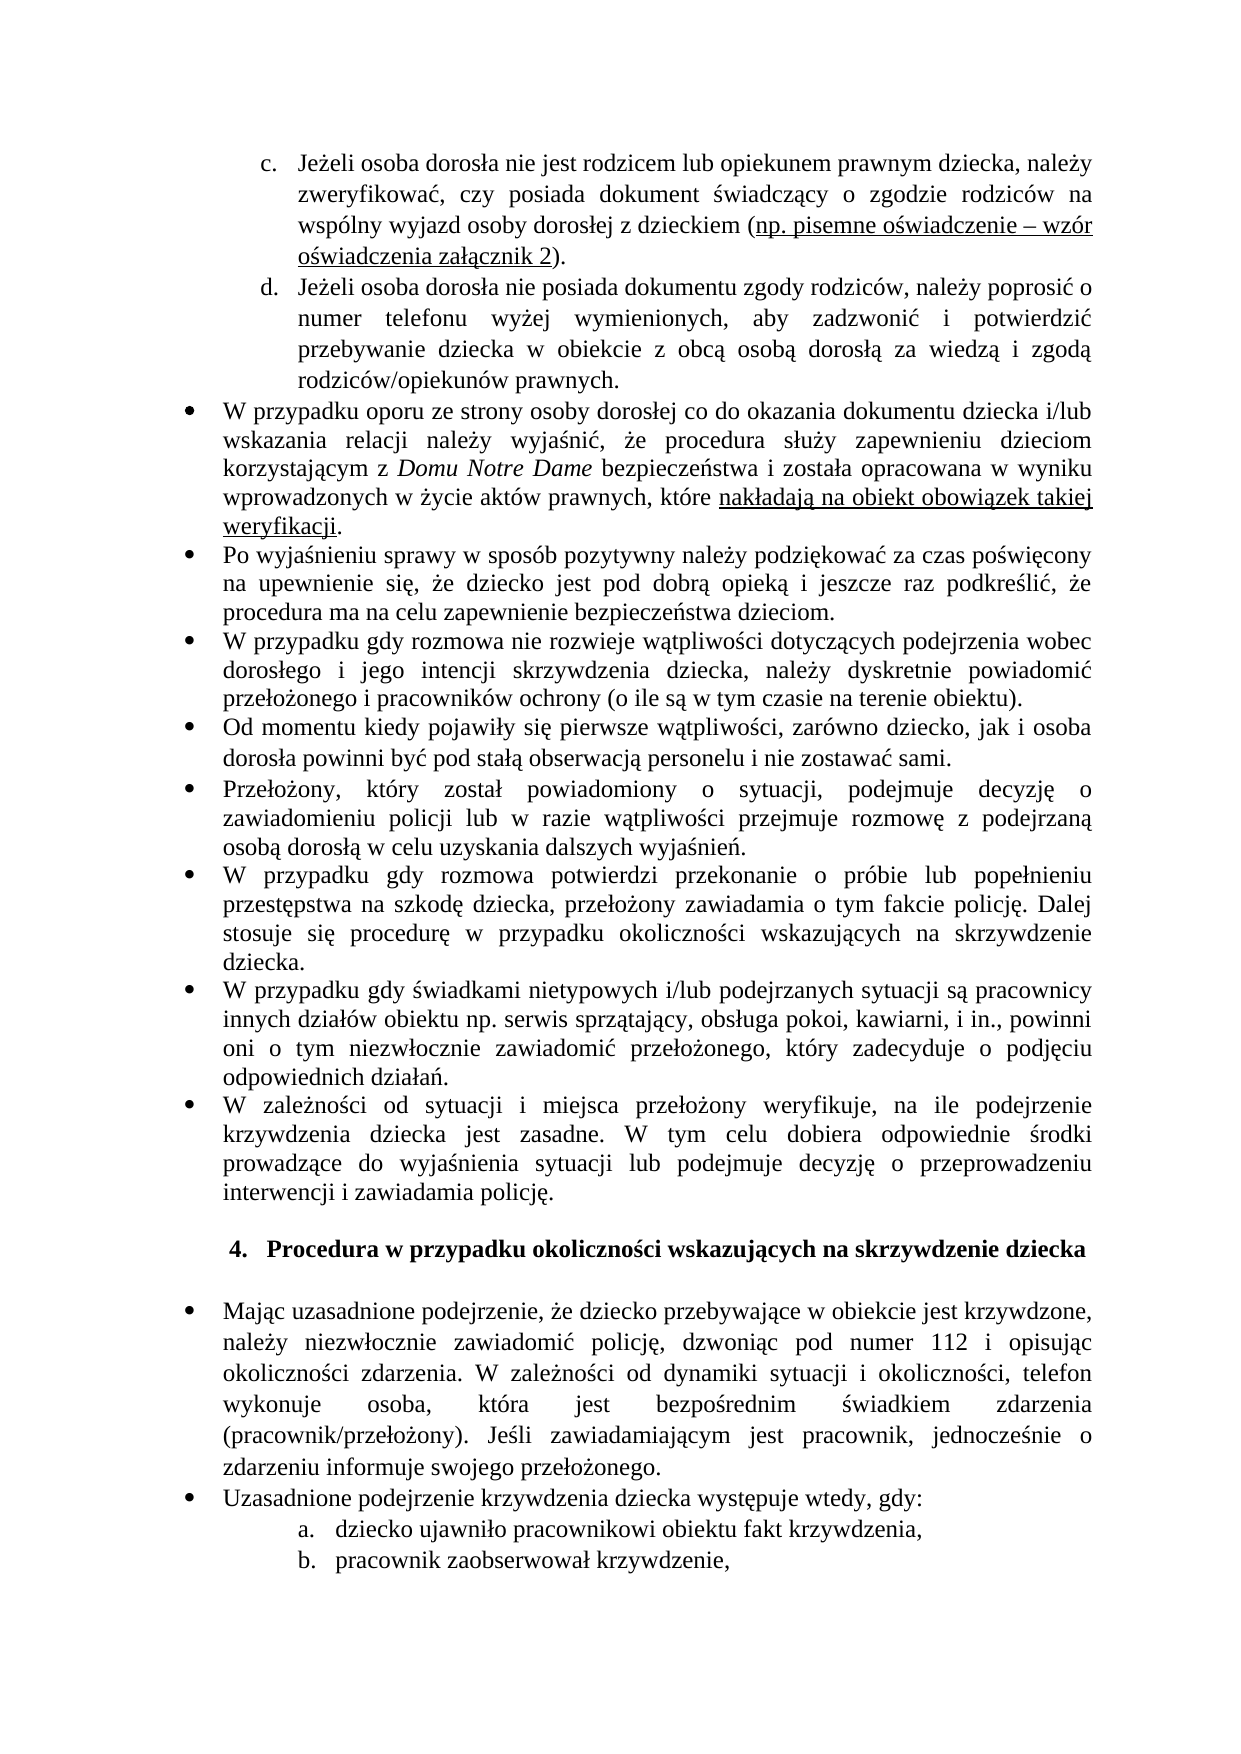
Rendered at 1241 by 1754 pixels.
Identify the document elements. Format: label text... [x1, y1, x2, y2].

list W przypadku gdy rozmowa potwierdzi przekonanie o próbie lub popełnieniu przestępstwa na szkodę dziecka, przełożony zawiadamia o tym fakcie policję. Dalej stosuje się procedurę w przypadku okoliczności wskazujących na skrzywdzenie dziecka. [185, 861, 1093, 976]
list dziecko ujawniło pracownikowi obiektu fakt krzywdzenia, [298, 1514, 1093, 1542]
list Jeżeli osoba dorosła nie jest rodzicem lub opiekunem prawnym dziecka, należy zweryfikować, czy posiada dokument świadczący o zgodzie rodziców na wspólny wyjazd osoby dorosłej z dzieckiem (np. pisemne oświadczenie – wzór oświadczenia załącznik 2). [260, 148, 1093, 269]
list Od momentu kiedy pojawiły się pierwsze wątpliwości, zarówno dziecko, jak i osoba dorosła powinni być pod stałą obserwacją personelu i nie zostawać sami. [185, 712, 1093, 772]
list Jeżeli osoba dorosła nie posiada dokumentu zgody rodziców, należy poprosić o numer telefonu wyżej wymienionych, aby zadzwonić i potwierdzić przebywanie dziecka w obiekcie z obcą osobą dorosłą za wiedzą i zgodą rodziców/opiekunów prawnych. [260, 272, 1093, 394]
list pracownik zaobserwował krzywdzenie, [298, 1545, 1093, 1573]
list W zależności od sytuacji i miejsca przełożony weryfikuje, na ile podejrzenie krzywdzenia dziecka jest zasadne. W tym celu dobiera odpowiednie środki prowadzące do wyjaśnienia sytuacji lub podejmuje decyzję o przeprowadzeniu interwencji i zawiadamia policję. [185, 1091, 1093, 1206]
list Po wyjaśnieniu sprawy w sposób pozytywny należy podziękować za czas poświęcony na upewnienie się, że dziecko jest pod dobrą opieką i jeszcze raz podkreślić, że procedura ma na celu zapewnienie bezpieczeństwa dzieciom. [185, 540, 1093, 626]
list Przełożony, który został powiadomiony o sytuacji, podejmuje decyzję o zawiadomieniu policji lub w razie wątpliwości przejmuje rozmowę z podejrzaną osobą dorosłą w celu uzyskania dalszych wyjaśnień. [185, 774, 1093, 861]
list W przypadku oporu ze strony osoby dorosłej co do okazania dokumentu dziecka i/lub wskazania relacji należy wyjaśnić, że procedura służy zapewnieniu dzieciom korzystającym z Domu Notre Dame bezpieczeństwa i została opracowana w wyniku wprowadzonych w życie aktów prawnych, które nakładają na obiekt obowiązek takiej weryfikacji. [185, 396, 1093, 540]
list Uzasadnione podejrzenie krzywdzenia dziecka występuje wtedy, gdy: [185, 1483, 1093, 1511]
list Procedura w przypadku okoliczności wskazujących na skrzywdzenie dziecka [223, 1234, 1093, 1263]
list W przypadku gdy rozmowa nie rozwieje wątpliwości dotyczących podejrzenia wobec dorosłego i jego intencji skrzywdzenia dziecka, należy dyskretnie powiadomić przełożonego i pracowników ochrony (o ile są w tym czasie na terenie obiektu). [185, 626, 1093, 712]
list Mając uzasadnione podejrzenie, że dziecko przebywające w obiekcie jest krzywdzone, należy niezwłocznie zawiadomić policję, dzwoniąc pod numer 112 i opisując okoliczności zdarzenia. W zależności od dynamiki sytuacji i okoliczności, telefon wykonuje osoba, która jest bezpośrednim świadkiem zdarzenia (pracownik/przełożony). Jeśli zawiadamiającym jest pracownik, jednocześnie o zdarzeniu informuje swojego przełożonego. [185, 1296, 1093, 1480]
list W przypadku gdy świadkami nietypowych i/lub podejrzanych sytuacji są pracownicy innych działów obiektu np. serwis sprzątający, obsługa pokoi, kawiarni, i in., powinni oni o tym niezwłocznie zawiadomić przełożonego, który zadecyduje o podjęciu odpowiednich działań. [185, 976, 1093, 1091]
